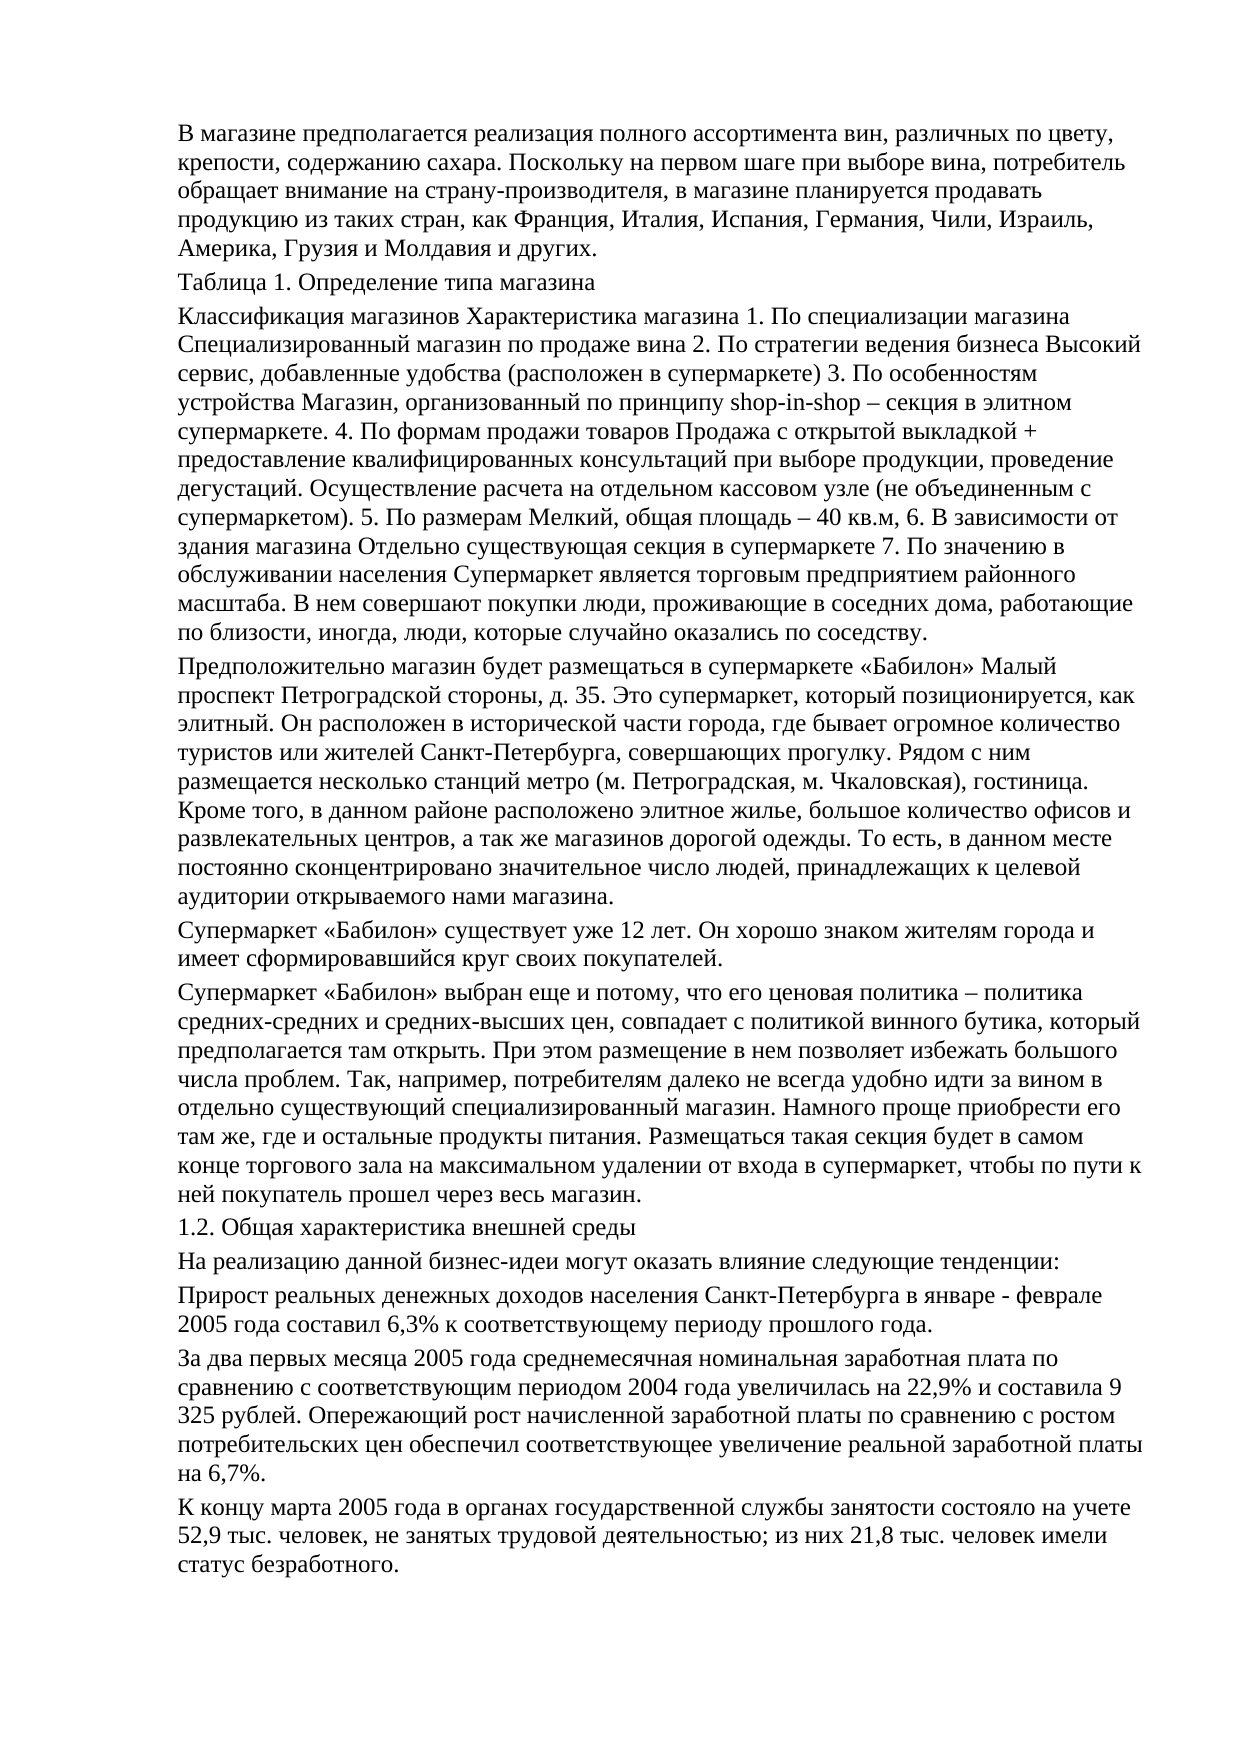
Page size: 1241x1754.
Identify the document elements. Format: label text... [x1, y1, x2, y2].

text Супермаркет «Бабилон» выбран еще и потому, что его ценовая политика – политика средних-средних и средних-высших цен, совпадает с политикой винного бутика, который предполагается там открыть. При этом размещение в нем позволяет избежать большого числа проблем. Так, например, потребителям далеко не всегда удобно идти за вином в отдельно существующий специализированный магазин. Намного проще приобрести его там же, где и остальные продукты питания. Размещаться такая секция будет в самом конце торгового зала на максимальном удалении от входа в супермаркет, чтобы по пути к ней покупатель прошел через весь магазин. [177, 977, 1152, 1207]
text К концу марта 2005 года в органах государственной службы занятости состояло на учете 52,9 тыс. человек, не занятых трудовой деятельностью; из них 21,8 тыс. человек имели статус безработного. [177, 1492, 1152, 1578]
text Супермаркет «Бабилон» существует уже 12 лет. Он хорошо знаком жителям города и имеет сформировавшийся круг своих покупателей. [177, 915, 1152, 972]
text Прирост реальных денежных доходов населения Санкт-Петербурга в январе - феврале 2005 года составил 6,3% к соответствующему периоду прошлого года. [177, 1280, 1152, 1338]
text На реализацию данной бизнес-идеи могут оказать влияние следующие тенденции: [177, 1246, 1152, 1275]
text В магазине предполагается реализация полного ассортимента вин, различных по цвету, крепости, содержанию сахара. Поскольку на первом шаге при выборе вина, потребитель обращает внимание на страну-производителя, в магазине планируется продавать продукцию из таких стран, как Франция, Италия, Испания, Германия, Чили, Израиль, Америка, Грузия и Молдавия и других. [177, 118, 1152, 262]
text Таблица 1. Определение типа магазина [177, 267, 1152, 296]
text 1.2. Общая характеристика внешней среды [177, 1212, 1152, 1241]
text За два первых месяца 2005 года среднемесячная номинальная заработная плата по сравнению с соответствующим периодом 2004 года увеличилась на 22,9% и составила 9 325 рублей. Опережающий рост начисленной заработной платы по сравнению с ростом потребительских цен обеспечил соответствующее увеличение реальной заработной платы на 6,7%. [177, 1343, 1152, 1487]
text Классификация магазинов Характеристика магазина 1. По специализации магазина Специализированный магазин по продаже вина 2. По стратегии ведения бизнеса Высокий сервис, добавленные удобства (расположен в супермаркете) 3. По особенностям устройства Магазин, организованный по принципу shop-in-shop – секция в элитном супермаркете. 4. По формам продажи товаров Продажа с открытой выкладкой + предоставление квалифицированных консультаций при выборе продукции, проведение дегустаций. Осуществление расчета на отдельном кассовом узле (не объединенным с супермаркетом). 5. По размерам Мелкий, общая площадь – 40 кв.м, 6. В зависимости от здания магазина Отдельно существующая секция в супермаркете 7. По значению в обслуживании населения Супермаркет является торговым предприятием районного масштаба. В нем совершают покупки люди, проживающие в соседних дома, работающие по близости, иногда, люди, которые случайно оказались по соседству. [177, 301, 1152, 646]
text Предположительно магазин будет размещаться в супермаркете «Бабилон» Малый проспект Петроградской стороны, д. 35. Это супермаркет, который позиционируется, как элитный. Он расположен в исторической части города, где бывает огромное количество туристов или жителей Санкт-Петербурга, совершающих прогулку. Рядом с ним размещается несколько станций метро (м. Петроградская, м. Чкаловская), гостиница. Кроме того, в данном районе расположено элитное жилье, большое количество офисов и развлекательных центров, а так же магазинов дорогой одежды. То есть, в данном месте постоянно сконцентрировано значительное число людей, принадлежащих к целевой аудитории открываемого нами магазина. [177, 651, 1152, 910]
